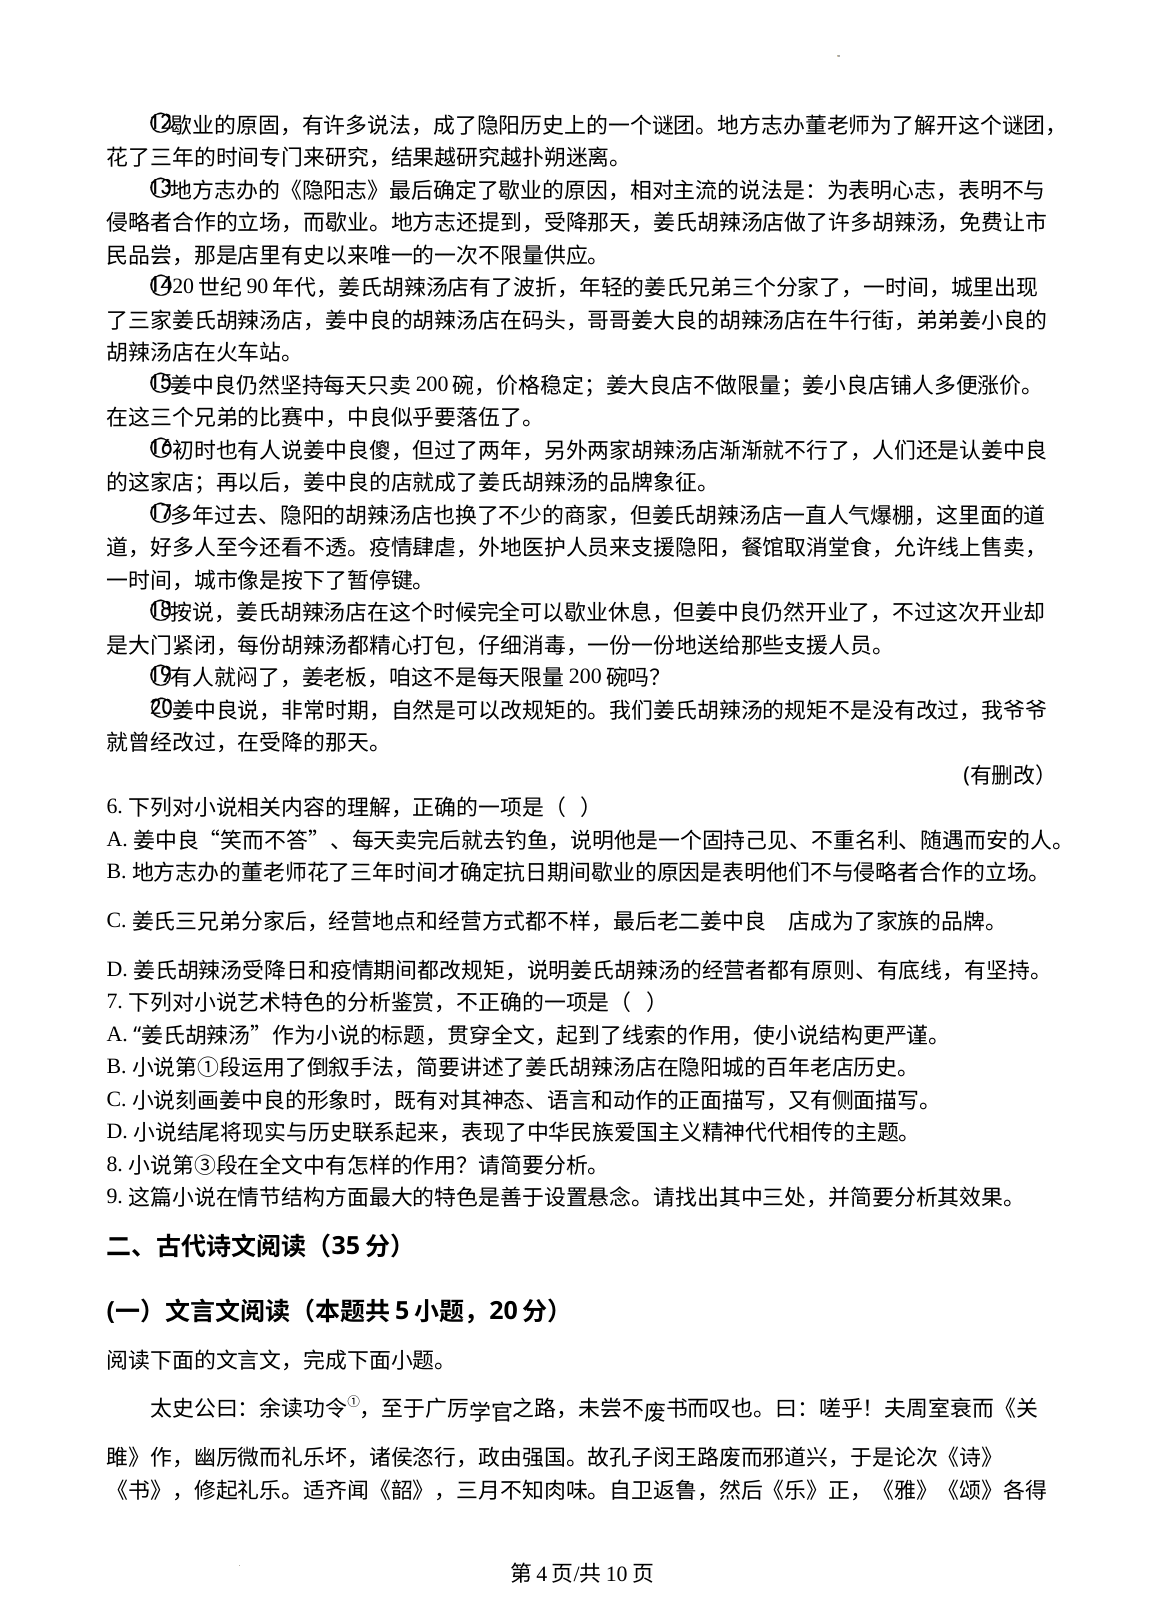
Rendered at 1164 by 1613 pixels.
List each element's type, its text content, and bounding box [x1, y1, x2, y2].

text 多年过去、隐阳的胡辣汤店也换了不少的商家，但姜氏胡辣汤店一直人气爆棚，这里面的道道，好多人至今还看不透。疫情肆虐，外地医护人员来支援隐阳，餐馆取消堂食，允许线上售卖，一时间，城市像是按下了暂停键。 [106, 497, 1057, 595]
picture [150, 177, 171, 198]
text 6. 下列对小说相关内容的理解，正确的一项是（ ） [106, 790, 1057, 822]
picture [150, 372, 171, 393]
text C. 姜氏三兄弟分家后，经营地点和经营方式都不样，最后老二姜中良店成为了家族的品牌。 [106, 887, 1057, 952]
picture [150, 664, 171, 686]
text (一）文言文阅读（本题共5小题，20分） [106, 1277, 1057, 1342]
text B. 地方志办的董老师花了三年时间才确定抗日期间歇业的原因是表明他们不与侵略者合作的立场。 [106, 855, 1057, 887]
text 歇业的原固，有许多说法，成了隐阳历史上的一个谜团。地方志办董老师为了解开这个谜团，花了三年的时间专门来研究，结果越研究越扑朔迷离。 [106, 107, 1057, 172]
picture [150, 697, 172, 718]
text A. “姜氏胡辣汤”作为小说的标题，贯穿全文，起到了线索的作用，使小说结构更严谨。 [106, 1017, 1057, 1050]
text 9. 这篇小说在情节结构方面最大的特色是善于设置悬念。请找出其中三处，并简要分析其效果。 [106, 1180, 1057, 1212]
text D. 姜氏胡辣汤受降日和疫情期间都改规矩，说明姜氏胡辣汤的经营者都有原则、有底线，有坚持。 [106, 952, 1057, 985]
text 8. 小说第③段在全文中有怎样的作用？请简要分析。 [106, 1147, 1057, 1180]
text B. 小说第①段运用了倒叙手法，简要讲述了姜氏胡辣汤店在隐阳城的百年老店历史。 [106, 1050, 1057, 1082]
text (有删改） [106, 757, 1057, 790]
text 按说，姜氏胡辣汤店在这个时候完全可以歇业休息，但姜中良仍然开业了，不过这次开业却是大门紧闭，每份胡辣汤都精心打包，仔细消毒，一份一份地送给那些支援人员。 [106, 595, 1057, 660]
text 阅读下面的文言文，完成下面小题。 [106, 1342, 1057, 1375]
picture [150, 112, 171, 133]
picture [150, 437, 172, 458]
text 初时也有人说姜中良傻，但过了两年，另外两家胡辣汤店渐渐就不行了，人们还是认姜中良的这家店；再以后，姜中良的店就成了姜氏胡辣汤的品牌象征。 [106, 432, 1057, 497]
picture [150, 274, 172, 296]
picture [150, 599, 171, 621]
text A. 姜中良“笑而不答”、每天卖完后就去钓鱼，说明他是一个固持己见、不重名利、随遇而安的人。 [106, 822, 1057, 855]
picture [150, 502, 171, 523]
text 20世纪90年代，姜氏胡辣汤店有了波折，年轻的姜氏兄弟三个分家了，一时间，城里出现了三家姜氏胡辣汤店，姜中良的胡辣汤店在码头，哥哥姜大良的胡辣汤店在牛行街，弟弟姜小良的胡辣汤店在火车站。 [106, 270, 1057, 367]
text 二、古代诗文阅读（35分） [106, 1212, 1057, 1277]
text 地方志办的《隐阳志》最后确定了歇业的原因，相对主流的说法是：为表明心志，表明不与侵略者合作的立场，而歇业。地方志还提到，受降那天，姜氏胡辣汤店做了许多胡辣汤，免费让市民品尝，那是店里有史以来唯一的一次不限量供应。 [106, 172, 1057, 270]
text 有人就闷了，姜老板，咱这不是每天限量200碗吗？ [106, 660, 1057, 692]
text 姜中良说，非常时期，自然是可以改规矩的。我们姜氏胡辣汤的规矩不是没有改过，我爷爷就曾经改过，在受降的那天。 [106, 692, 1057, 757]
text D. 小说结尾将现实与历史联系起来，表现了中华民族爱国主义精神代代相传的主题。 [106, 1115, 1057, 1147]
text 姜中良仍然坚持每天只卖200碗，价格稳定；姜大良店不做限量；姜小良店铺人多便涨价。在这三个兄弟的比赛中，中良似乎要落伍了。 [106, 367, 1057, 432]
text 7. 下列对小说艺术特色的分析鉴赏，不正确的一项是（ ） [106, 985, 1057, 1017]
text C. 小说刻画姜中良的形象时，既有对其神态、语言和动作的正面描写，又有侧面描写。 [106, 1082, 1057, 1115]
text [106, 1375, 1057, 1505]
